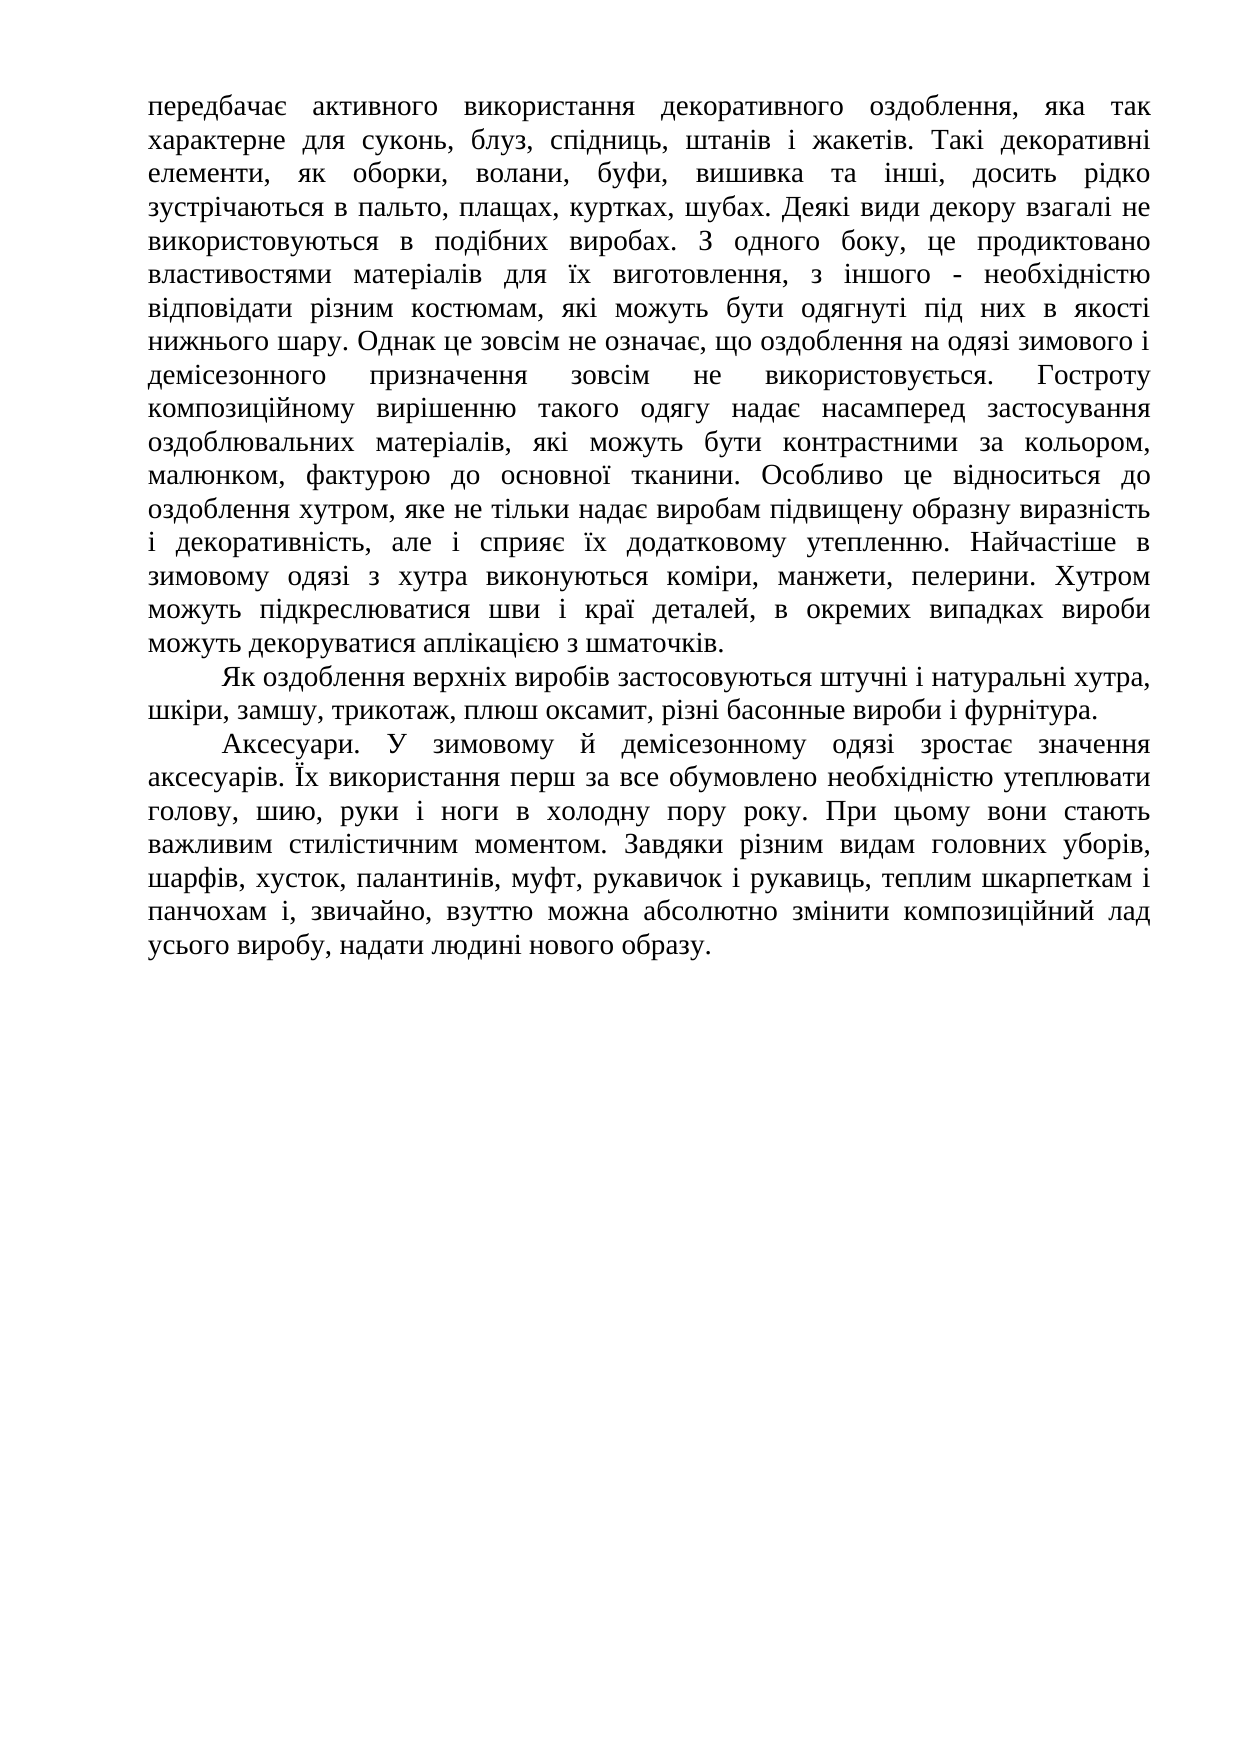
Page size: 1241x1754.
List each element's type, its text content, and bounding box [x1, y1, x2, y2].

text Аксесуари. У зимовому й демісезонному одязі зростає значення аксесуарів. Їх використання перш за все обумовлено необхідністю утеплювати голову, шию, руки і ноги в холодну пору року. При цьому вони стають важливим стилістичним моментом. Завдяки різним видам головних уборів, шарфів, хусток, палантинів, муфт, рукавичок і рукавиць, теплим шкарпеткам і панчохам і, звичайно, взуттю можна абсолютно змінити композиційний лад усього виробу, надати людині нового образу. [148, 726, 1152, 961]
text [148, 88, 1152, 659]
text Як оздоблення верхніх виробів застосовуються штучні і натуральні хутра, шкіри, замшу, трикотаж, плюш оксамит, різні басонные вироби і фурнітура. [148, 659, 1152, 726]
